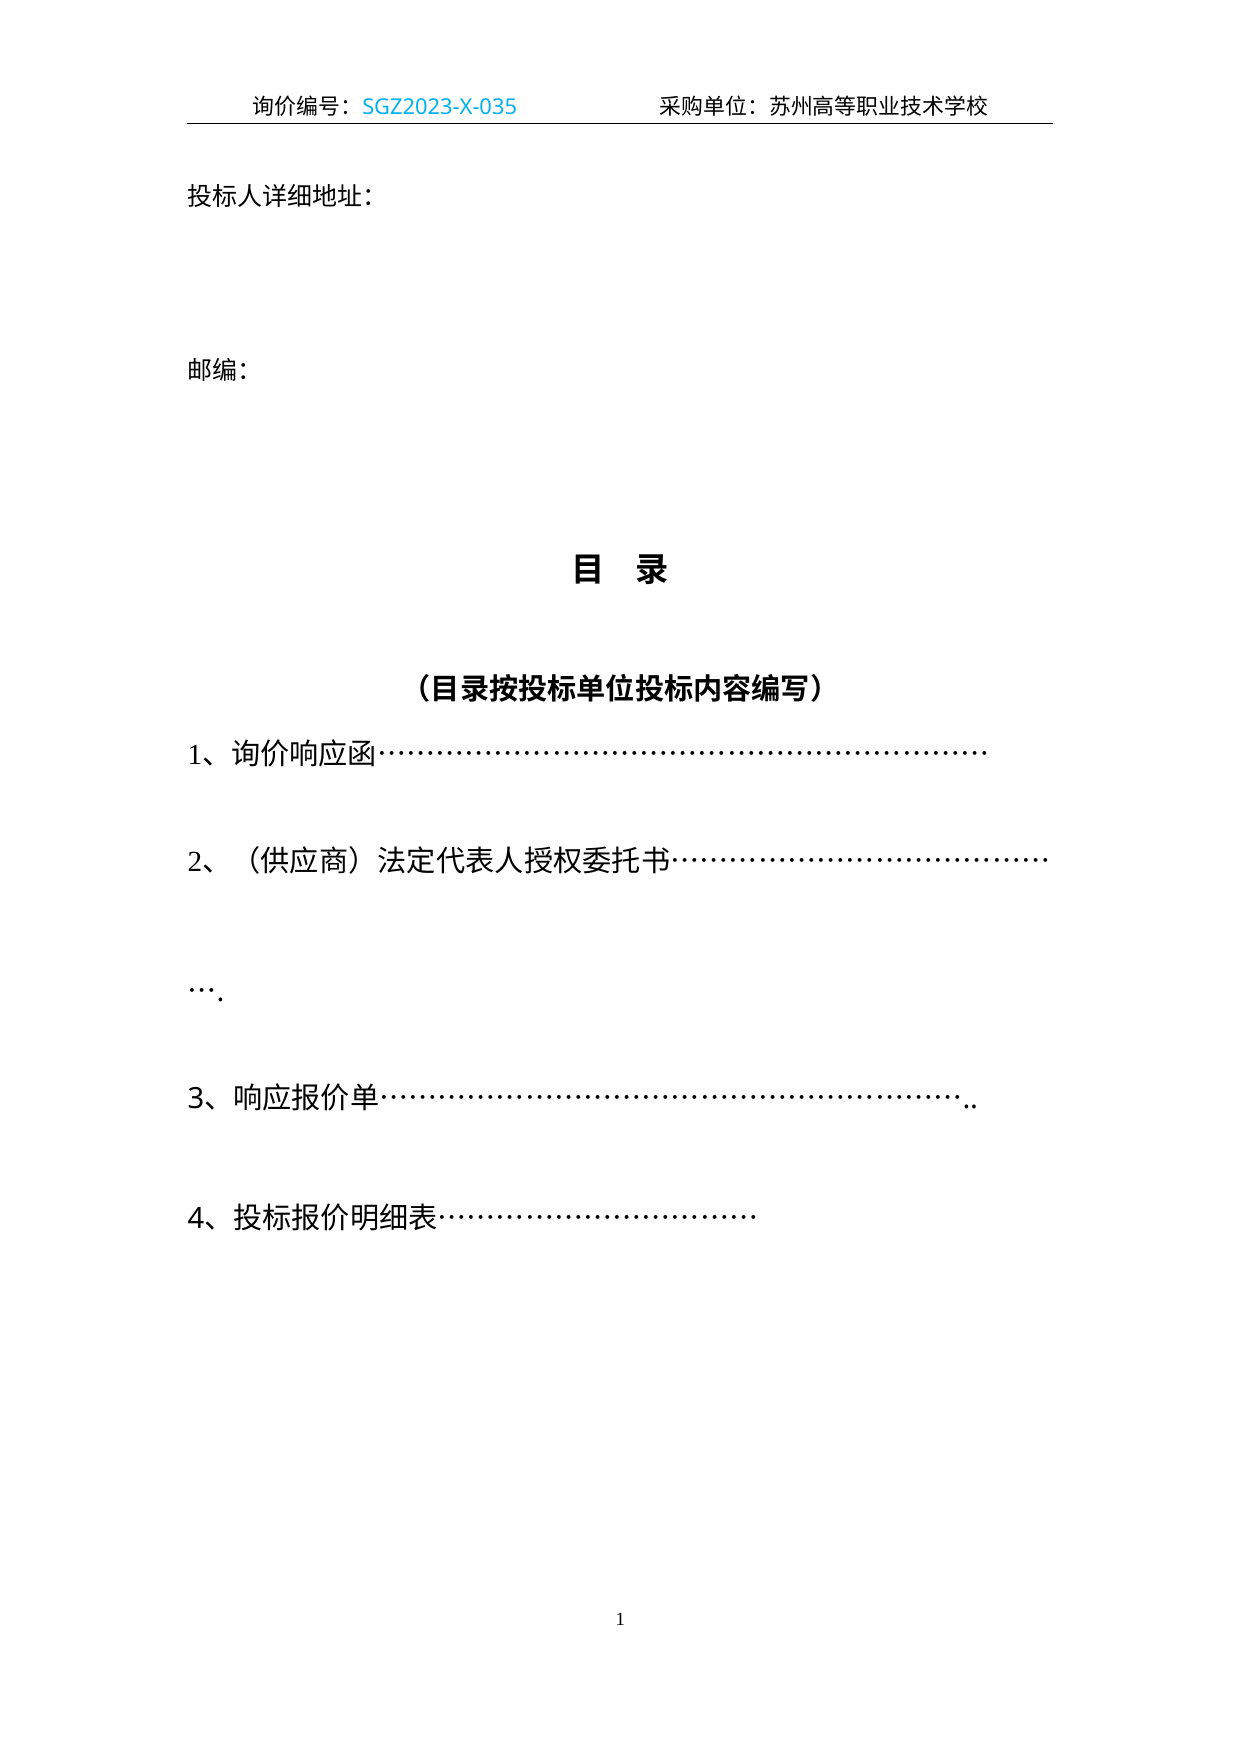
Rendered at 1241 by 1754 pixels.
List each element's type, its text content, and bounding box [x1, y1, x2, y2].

text 4、投标报价明细表…………………………… [187, 1183, 1053, 1248]
text 邮编： [187, 336, 1053, 401]
title 目 录 [187, 534, 1053, 599]
text 3、响应报价单…………………………………………………….. [187, 1064, 1053, 1129]
text 投标人详细地址： [187, 162, 1053, 227]
text 1、询价响应函……………………………………………………… [187, 719, 1053, 784]
text 2、（供应商）法定代表人授权委托书……………………………………. [187, 826, 1053, 1021]
text （目录按投标单位投标内容编写） [187, 654, 1053, 719]
